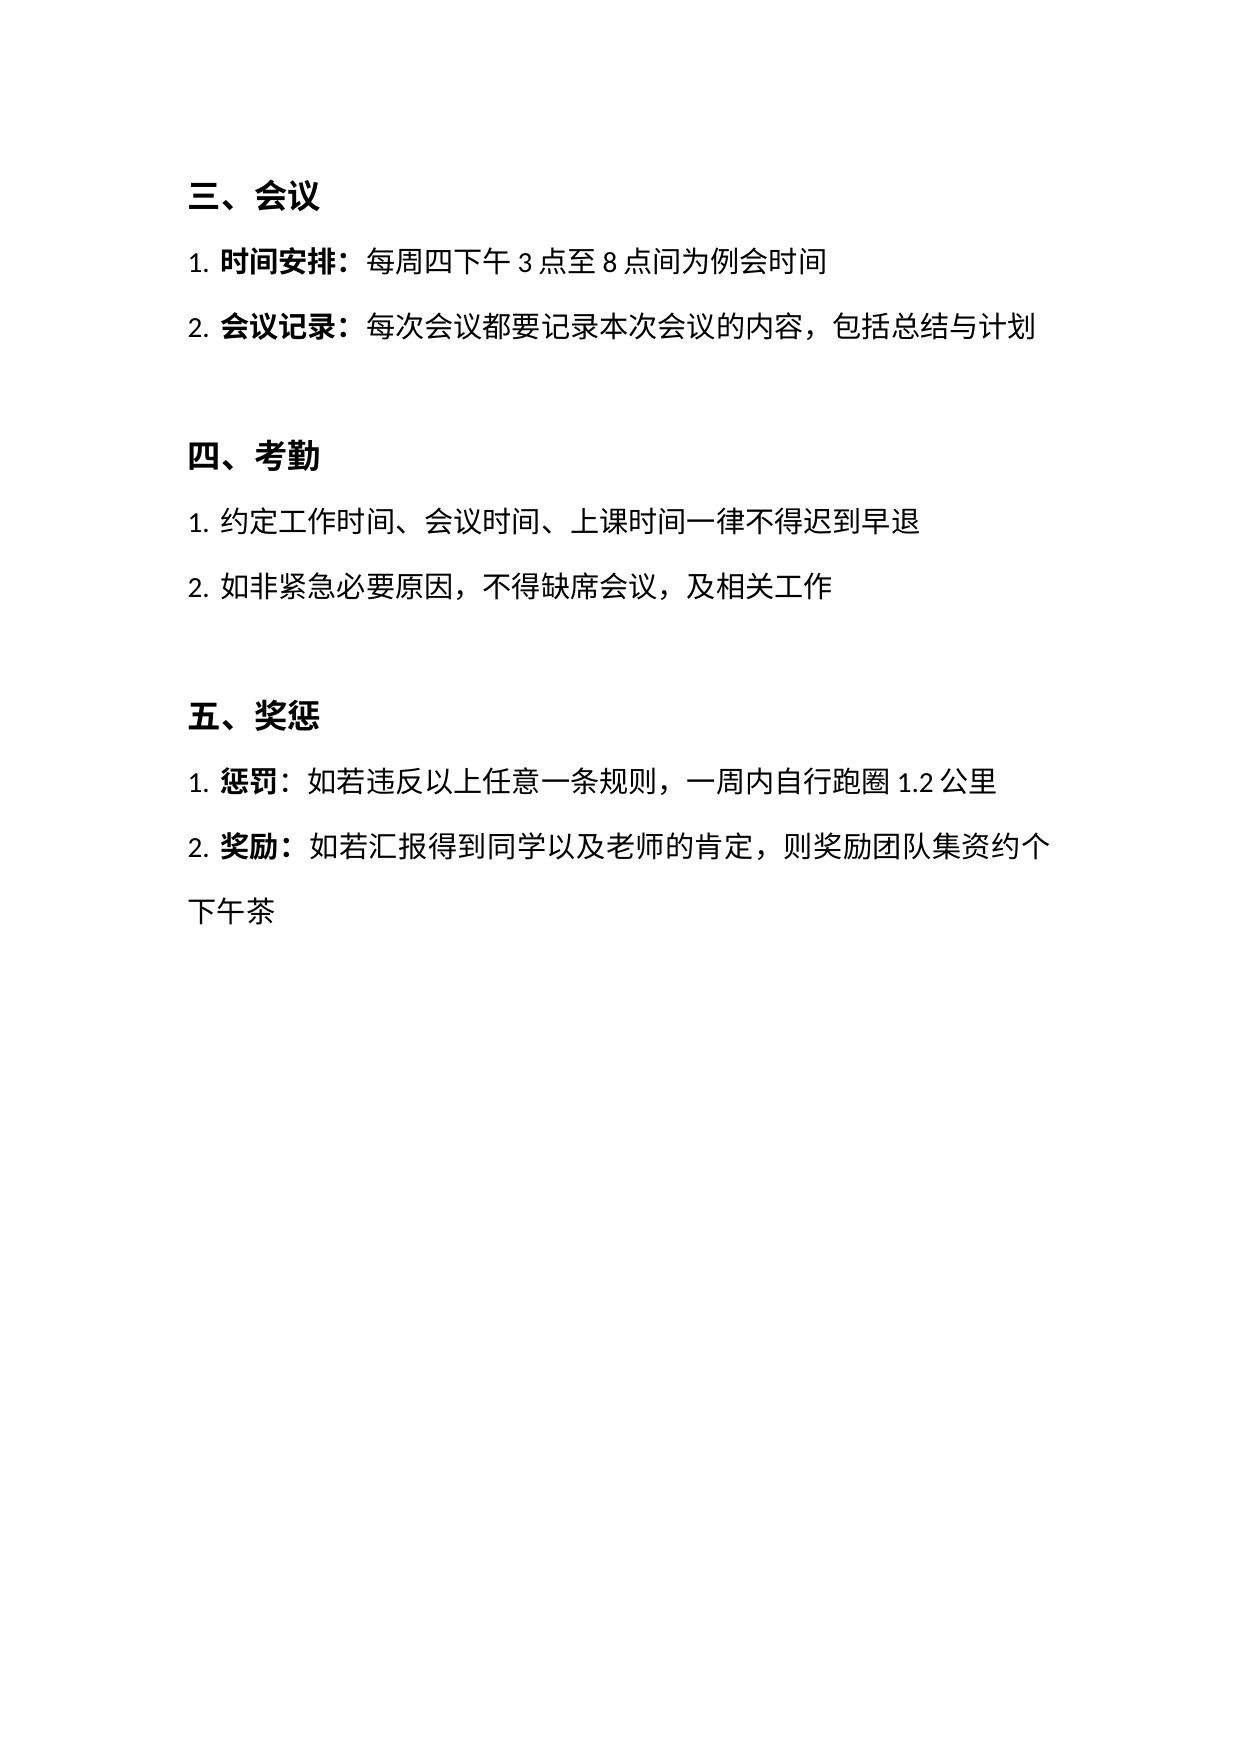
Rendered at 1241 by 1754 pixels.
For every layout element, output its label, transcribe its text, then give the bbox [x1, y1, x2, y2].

list 四、考勤 [187, 422, 1053, 487]
list 约定工作时间、会议时间、上课时间一律不得迟到早退 [187, 487, 1053, 552]
list 如非紧急必要原因，不得缺席会议，及相关工作 [187, 552, 1053, 617]
list 惩罚：如若违反以上任意一条规则，一周内自行跑圈1.2公里 [187, 747, 1053, 812]
list 三、会议 [187, 162, 1053, 227]
list 会议记录：每次会议都要记录本次会议的内容，包括总结与计划 [187, 292, 1053, 357]
list 五、奖惩 [187, 682, 1053, 747]
list 奖励：如若汇报得到同学以及老师的肯定，则奖励团队集资约个下午茶 [187, 812, 1053, 942]
list 时间安排：每周四下午3点至8点间为例会时间 [187, 227, 1053, 292]
